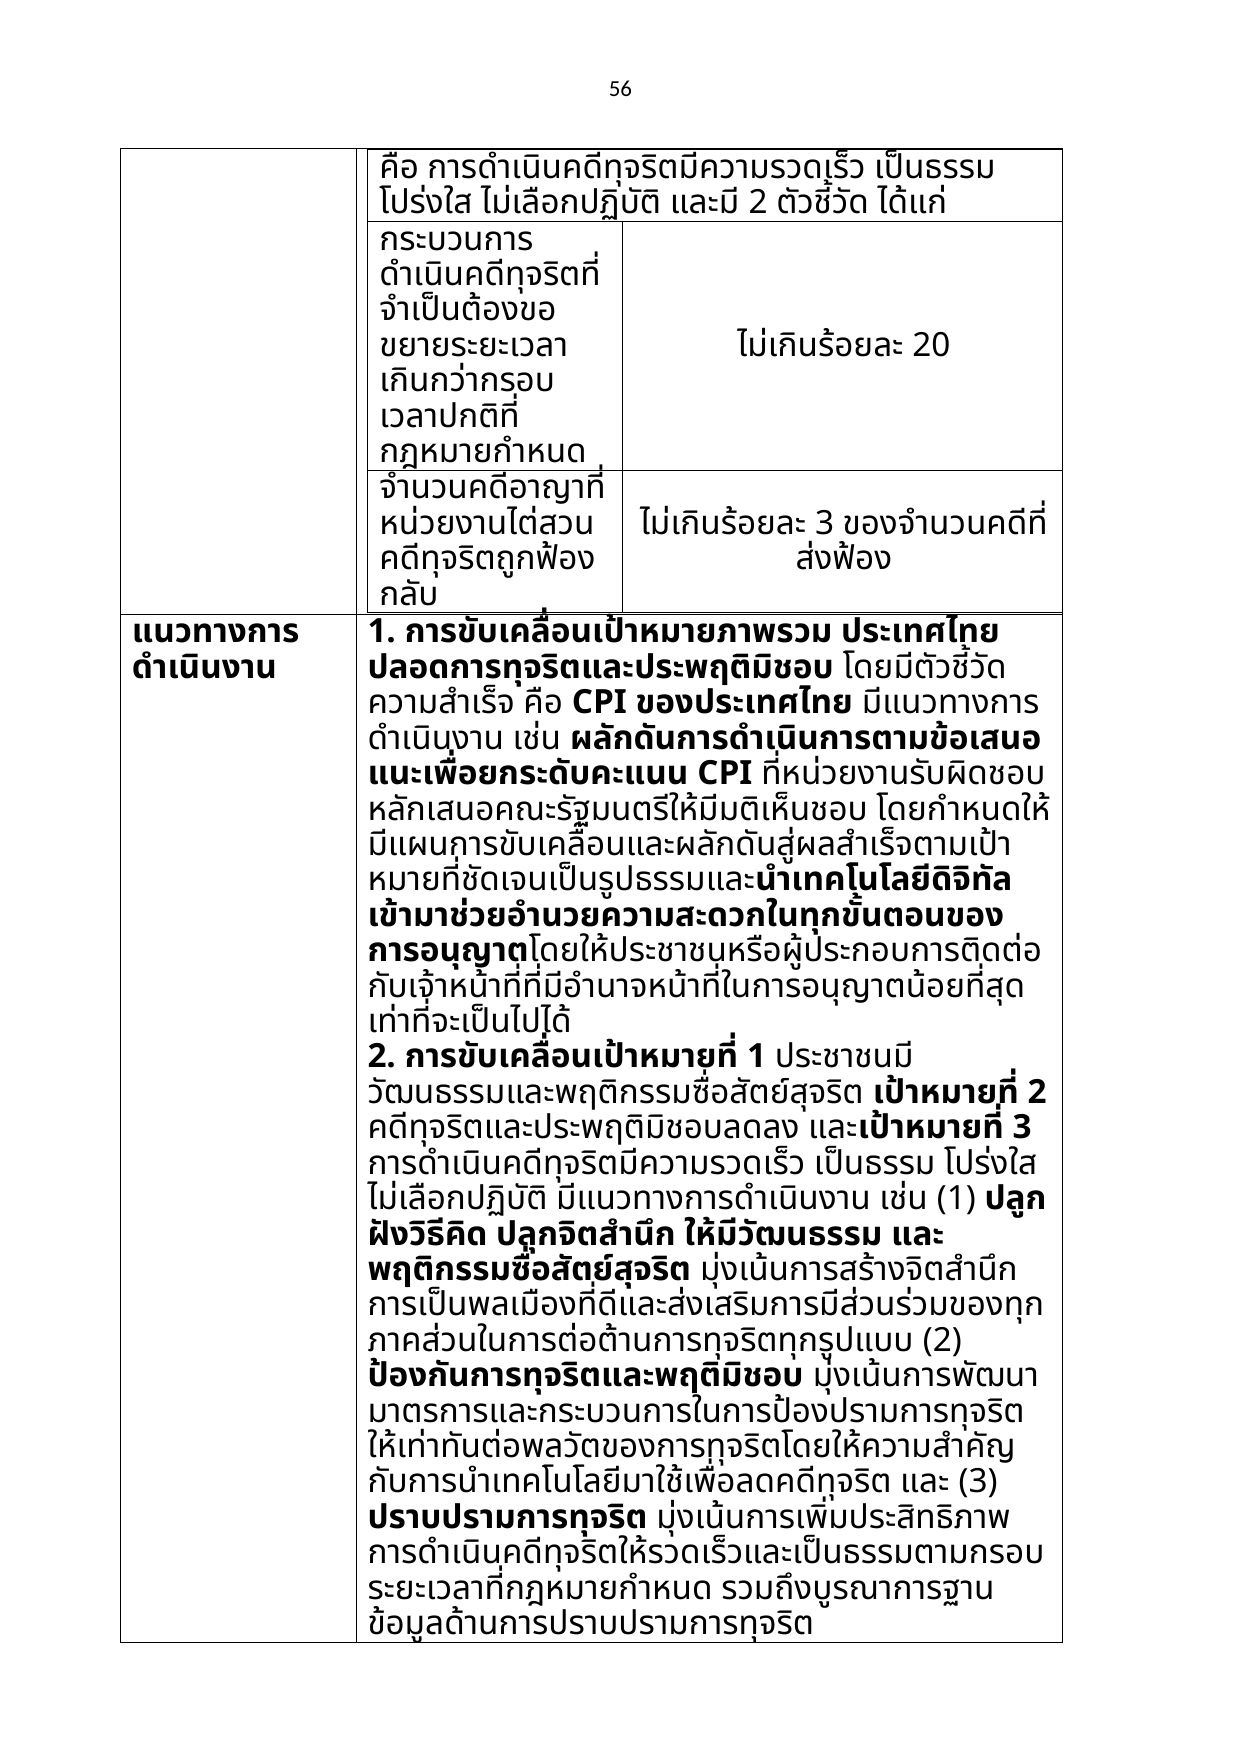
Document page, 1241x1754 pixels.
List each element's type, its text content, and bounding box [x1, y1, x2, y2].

table_cell 1. การขับเคลื่อนเป้าหมายภาพรวม ประเทศไทยปลอดการทุจริตและประพฤติมิชอบ โดยมีตัวชี้วัดความสำเร็จ คือ CPI ของประเทศไทย มีแนวทางการดำเนินงาน เช่น ผลักดันการดำเนินการตามข้อเสนอแนะเพื่อยกระดับคะแนน CPI ที่หน่วยงานรับผิดชอบหลักเสนอคณะรัฐมนตรีให้มีมติเห็นชอบ โดยกำหนดให้มีแผนการขับเคลื่อนและผลักดันสู่ผลสำเร็จตามเป้าหมายที่ชัดเจนเป็นรูปธรรมและนำเทคโนโลยีดิจิทัลเข้ามาช่วยอำนวยความสะดวกในทุกขั้นตอนของการอนุญาตโดยให้ประชาชนหรือผู้ประกอบการติดต่อกับเจ้าหน้าที่ที่มีอำนาจหน้าที่ในการอนุญาตน้อยที่สุดเท่าที่จะเป็นไปได้ 2. การขับเคลื่อนเป้าหมายที่ 1 ประชาชนมีวัฒนธรรมและพฤติกรรมซื่อสัตย์สุจริต เป้าหมายที่ 2 คดีทุจริตและประพฤติมิชอบลดลง และเป้าหมายที่ 3 การดำเนินคดีทุจริตมีความรวดเร็ว เป็นธรรม โปร่งใส ไม่เลือกปฏิบัติ มีแนวทางการดำเนินงาน เช่น (1) ปลูกฝังวิธีคิด ปลุกจิตสำนึก ให้มีวัฒนธรรม และพฤติกรรมซื่อสัตย์สุจริต มุ่งเน้นการสร้างจิตสำนึกการเป็นพลเมืองที่ดีและส่งเสริมการมีส่วนร่วมของทุกภาคส่วนในการต่อต้านการทุจริตทุกรูปแบบ (2) ป้องกันการทุจริตและพฤติมิชอบ มุ่งเน้นการพัฒนามาตรการและกระบวนการในการป้องปรามการทุจริตให้เท่าทันต่อพลวัตของการทุจริตโดยให้ความสำคัญกับการนำเทคโนโลยีมาใช้เพื่อลดคดีทุจริต และ (3) ปราบปรามการทุจริต มุ่งเน้นการเพิ่มประสิทธิภาพการดำเนินคดีทุจริตให้รวดเร็วและเป็นธรรมตามกรอบระยะเวลาที่กฎหมายกำหนด รวมถึงบูรณาการฐานข้อมูลด้านการปราบปรามการทุจริต [357, 615, 1062, 1642]
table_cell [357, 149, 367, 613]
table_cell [121, 149, 356, 613]
table_cell แนวทางการดำเนินงาน [121, 615, 356, 1642]
